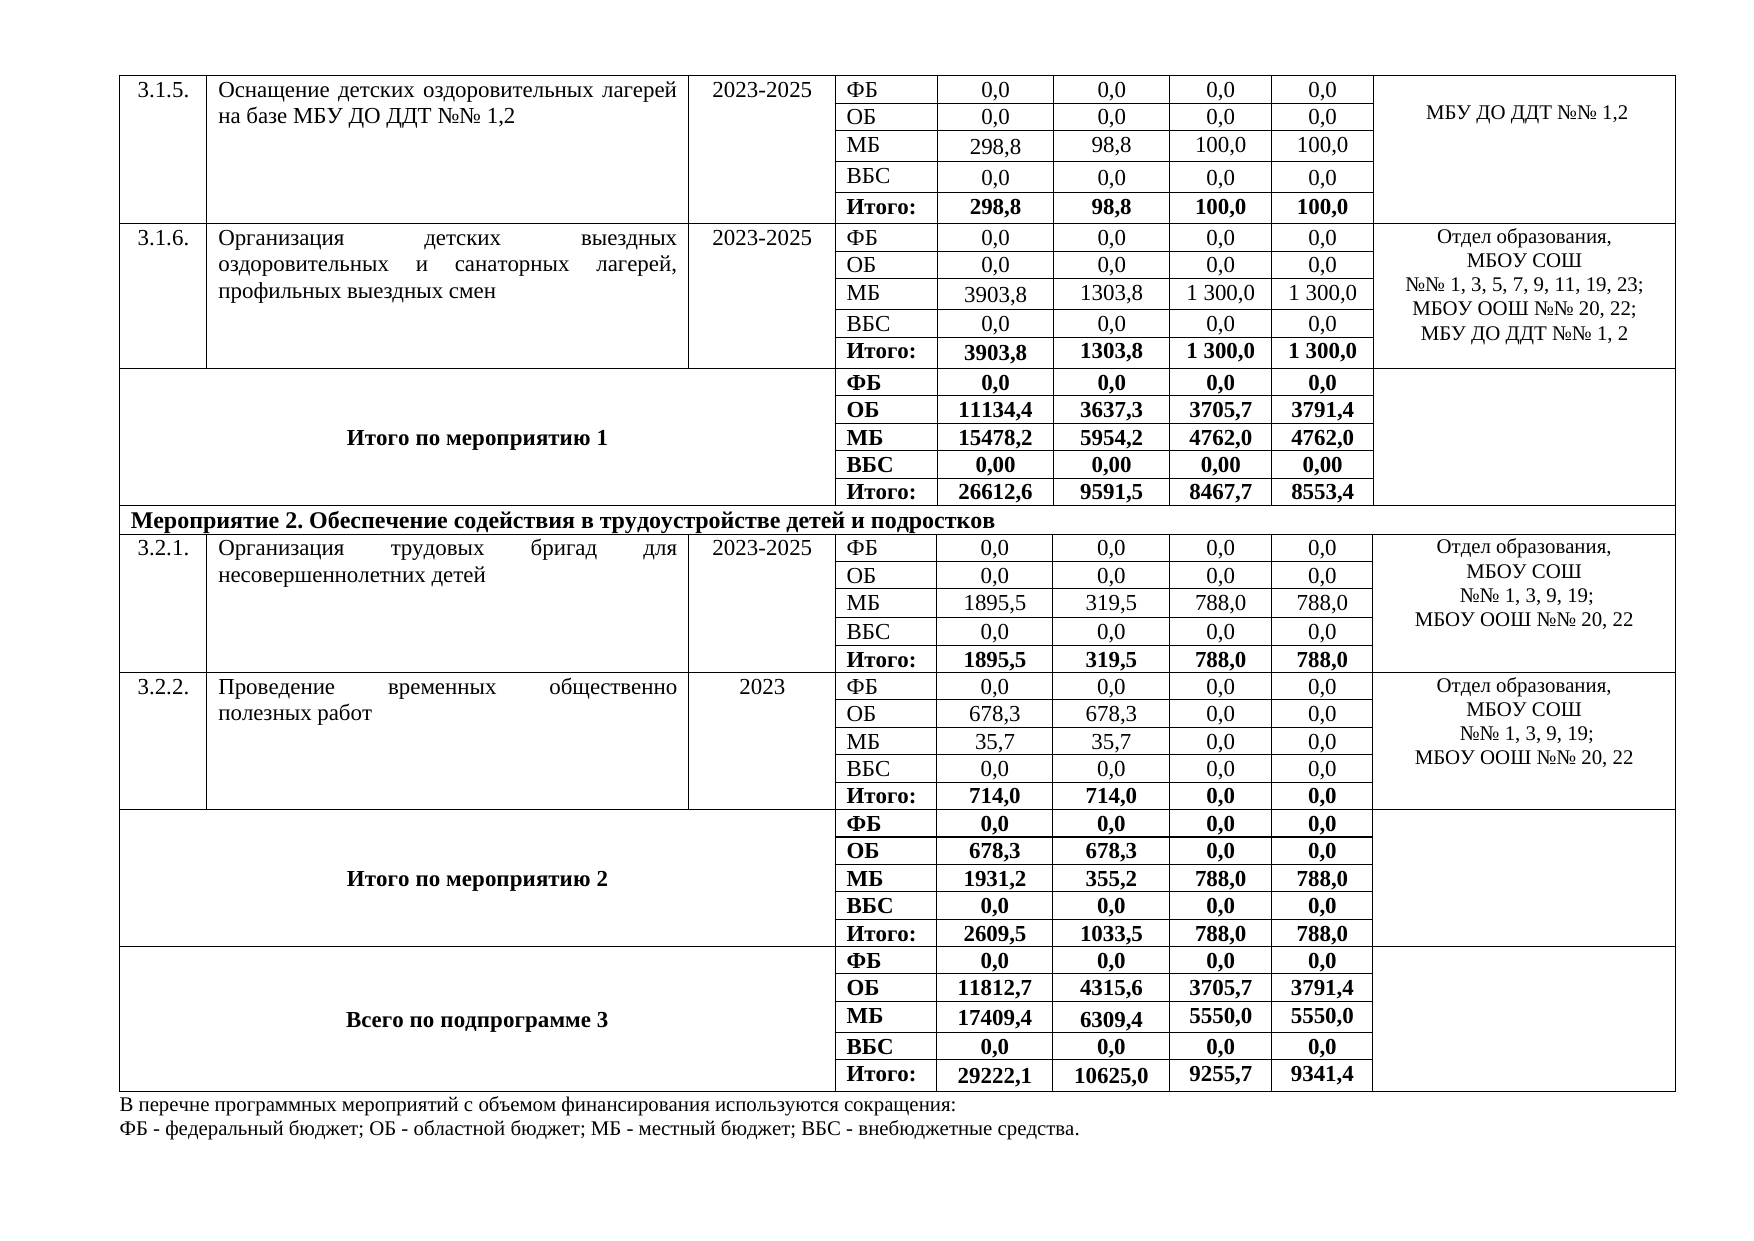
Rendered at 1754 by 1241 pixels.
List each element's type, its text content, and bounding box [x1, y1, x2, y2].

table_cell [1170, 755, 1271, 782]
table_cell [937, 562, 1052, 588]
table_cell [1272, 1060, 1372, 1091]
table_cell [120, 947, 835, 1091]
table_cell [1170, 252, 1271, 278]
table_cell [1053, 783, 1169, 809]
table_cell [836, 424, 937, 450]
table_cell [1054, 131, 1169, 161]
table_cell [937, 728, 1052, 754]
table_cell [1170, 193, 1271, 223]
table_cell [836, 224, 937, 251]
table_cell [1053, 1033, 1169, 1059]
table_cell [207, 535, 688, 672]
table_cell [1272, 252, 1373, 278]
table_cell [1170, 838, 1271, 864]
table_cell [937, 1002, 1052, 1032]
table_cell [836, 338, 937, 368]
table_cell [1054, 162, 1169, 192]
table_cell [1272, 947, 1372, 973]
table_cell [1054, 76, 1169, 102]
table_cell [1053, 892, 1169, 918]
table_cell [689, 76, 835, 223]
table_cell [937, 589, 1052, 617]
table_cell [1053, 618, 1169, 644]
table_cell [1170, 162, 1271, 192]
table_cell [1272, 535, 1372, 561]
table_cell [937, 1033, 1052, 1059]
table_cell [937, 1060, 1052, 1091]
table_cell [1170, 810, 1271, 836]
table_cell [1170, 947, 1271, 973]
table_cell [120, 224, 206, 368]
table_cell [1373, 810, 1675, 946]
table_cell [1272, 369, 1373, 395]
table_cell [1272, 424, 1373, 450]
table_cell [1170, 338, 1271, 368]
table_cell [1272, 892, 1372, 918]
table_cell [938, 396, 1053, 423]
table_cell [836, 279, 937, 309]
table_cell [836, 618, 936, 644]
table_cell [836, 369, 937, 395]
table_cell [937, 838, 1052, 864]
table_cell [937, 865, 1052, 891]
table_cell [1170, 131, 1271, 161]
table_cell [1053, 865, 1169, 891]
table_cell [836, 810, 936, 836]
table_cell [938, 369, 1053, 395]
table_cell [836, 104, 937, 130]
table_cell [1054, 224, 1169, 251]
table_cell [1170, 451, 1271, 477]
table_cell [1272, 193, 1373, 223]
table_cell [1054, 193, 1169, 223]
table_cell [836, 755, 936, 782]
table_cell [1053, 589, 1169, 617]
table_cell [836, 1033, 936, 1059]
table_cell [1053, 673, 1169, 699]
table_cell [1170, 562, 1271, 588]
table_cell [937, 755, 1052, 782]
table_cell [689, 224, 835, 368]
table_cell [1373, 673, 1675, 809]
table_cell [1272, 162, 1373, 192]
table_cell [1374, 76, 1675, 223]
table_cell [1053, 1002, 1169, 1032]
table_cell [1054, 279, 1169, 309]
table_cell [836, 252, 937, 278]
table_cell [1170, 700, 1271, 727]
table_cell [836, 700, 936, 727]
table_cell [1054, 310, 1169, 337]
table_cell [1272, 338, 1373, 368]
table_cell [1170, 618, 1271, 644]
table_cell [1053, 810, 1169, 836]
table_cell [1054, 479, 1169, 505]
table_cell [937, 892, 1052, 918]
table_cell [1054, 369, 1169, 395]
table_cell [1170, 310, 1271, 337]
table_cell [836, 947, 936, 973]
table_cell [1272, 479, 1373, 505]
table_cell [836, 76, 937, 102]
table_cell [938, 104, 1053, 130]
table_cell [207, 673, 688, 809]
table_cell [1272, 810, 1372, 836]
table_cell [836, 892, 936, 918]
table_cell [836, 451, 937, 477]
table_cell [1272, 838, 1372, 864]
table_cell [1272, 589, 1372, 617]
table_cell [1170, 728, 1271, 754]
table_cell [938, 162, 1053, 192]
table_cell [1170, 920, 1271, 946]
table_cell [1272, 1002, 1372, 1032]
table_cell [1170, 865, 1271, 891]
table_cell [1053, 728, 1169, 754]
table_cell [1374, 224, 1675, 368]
text В перечне программных мероприятий с объемом финансирования используются сокращения: [75, 1092, 1679, 1116]
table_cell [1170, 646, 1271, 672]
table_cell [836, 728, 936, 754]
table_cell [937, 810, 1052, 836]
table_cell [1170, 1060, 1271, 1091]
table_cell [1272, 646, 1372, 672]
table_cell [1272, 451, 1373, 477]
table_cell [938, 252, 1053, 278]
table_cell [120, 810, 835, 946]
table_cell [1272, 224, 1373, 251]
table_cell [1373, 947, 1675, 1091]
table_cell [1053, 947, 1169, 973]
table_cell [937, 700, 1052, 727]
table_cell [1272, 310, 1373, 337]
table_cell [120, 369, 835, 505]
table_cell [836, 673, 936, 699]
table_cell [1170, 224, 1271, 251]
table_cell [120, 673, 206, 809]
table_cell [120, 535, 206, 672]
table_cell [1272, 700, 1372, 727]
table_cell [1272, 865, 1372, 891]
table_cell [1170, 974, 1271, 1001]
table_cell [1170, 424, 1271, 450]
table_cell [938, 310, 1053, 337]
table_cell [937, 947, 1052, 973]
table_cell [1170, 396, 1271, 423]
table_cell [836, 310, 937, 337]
text ФБ - федеральный бюджет; ОБ - областной бюджет; МБ - местный бюджет; ВБС - внебюджетные средства. [75, 1116, 1679, 1140]
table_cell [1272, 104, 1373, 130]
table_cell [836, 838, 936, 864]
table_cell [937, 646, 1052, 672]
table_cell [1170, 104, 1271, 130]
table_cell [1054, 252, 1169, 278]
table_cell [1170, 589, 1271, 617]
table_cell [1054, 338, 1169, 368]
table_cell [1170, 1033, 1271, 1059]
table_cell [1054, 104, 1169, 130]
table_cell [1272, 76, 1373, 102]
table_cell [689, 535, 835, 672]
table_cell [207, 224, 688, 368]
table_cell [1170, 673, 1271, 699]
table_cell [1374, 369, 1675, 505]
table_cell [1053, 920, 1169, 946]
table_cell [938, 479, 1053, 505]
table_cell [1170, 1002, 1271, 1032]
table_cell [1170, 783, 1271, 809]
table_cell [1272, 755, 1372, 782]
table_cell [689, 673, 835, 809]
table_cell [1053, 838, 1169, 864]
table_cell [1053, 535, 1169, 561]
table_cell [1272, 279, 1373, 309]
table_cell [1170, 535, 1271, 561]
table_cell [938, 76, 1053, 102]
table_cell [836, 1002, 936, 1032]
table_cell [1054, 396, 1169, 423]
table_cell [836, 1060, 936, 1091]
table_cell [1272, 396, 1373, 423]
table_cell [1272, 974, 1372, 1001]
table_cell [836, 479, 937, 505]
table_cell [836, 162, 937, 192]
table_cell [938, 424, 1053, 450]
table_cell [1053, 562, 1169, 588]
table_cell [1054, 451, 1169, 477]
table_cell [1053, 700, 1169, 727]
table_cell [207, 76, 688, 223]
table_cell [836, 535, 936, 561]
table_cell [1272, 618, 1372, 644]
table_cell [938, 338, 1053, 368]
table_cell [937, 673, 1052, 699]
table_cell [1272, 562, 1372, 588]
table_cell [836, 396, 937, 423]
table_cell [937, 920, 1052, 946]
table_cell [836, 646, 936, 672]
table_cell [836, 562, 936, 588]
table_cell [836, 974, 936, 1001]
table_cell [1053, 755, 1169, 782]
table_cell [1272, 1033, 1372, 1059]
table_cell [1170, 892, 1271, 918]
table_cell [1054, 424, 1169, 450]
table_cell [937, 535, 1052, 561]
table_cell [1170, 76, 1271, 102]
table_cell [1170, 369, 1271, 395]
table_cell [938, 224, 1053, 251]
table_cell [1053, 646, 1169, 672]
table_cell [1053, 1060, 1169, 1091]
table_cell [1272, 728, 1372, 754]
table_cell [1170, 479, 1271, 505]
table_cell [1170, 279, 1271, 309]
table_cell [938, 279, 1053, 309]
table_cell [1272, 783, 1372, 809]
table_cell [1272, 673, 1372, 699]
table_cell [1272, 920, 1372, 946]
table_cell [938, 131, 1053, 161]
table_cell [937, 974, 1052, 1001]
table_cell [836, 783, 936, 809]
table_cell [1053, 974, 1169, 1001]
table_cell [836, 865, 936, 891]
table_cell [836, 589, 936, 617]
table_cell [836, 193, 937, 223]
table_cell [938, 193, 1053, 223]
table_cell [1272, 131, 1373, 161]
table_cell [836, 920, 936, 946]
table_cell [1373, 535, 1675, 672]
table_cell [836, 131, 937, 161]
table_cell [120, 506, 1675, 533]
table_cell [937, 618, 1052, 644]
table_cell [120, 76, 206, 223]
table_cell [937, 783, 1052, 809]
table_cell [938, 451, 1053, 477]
